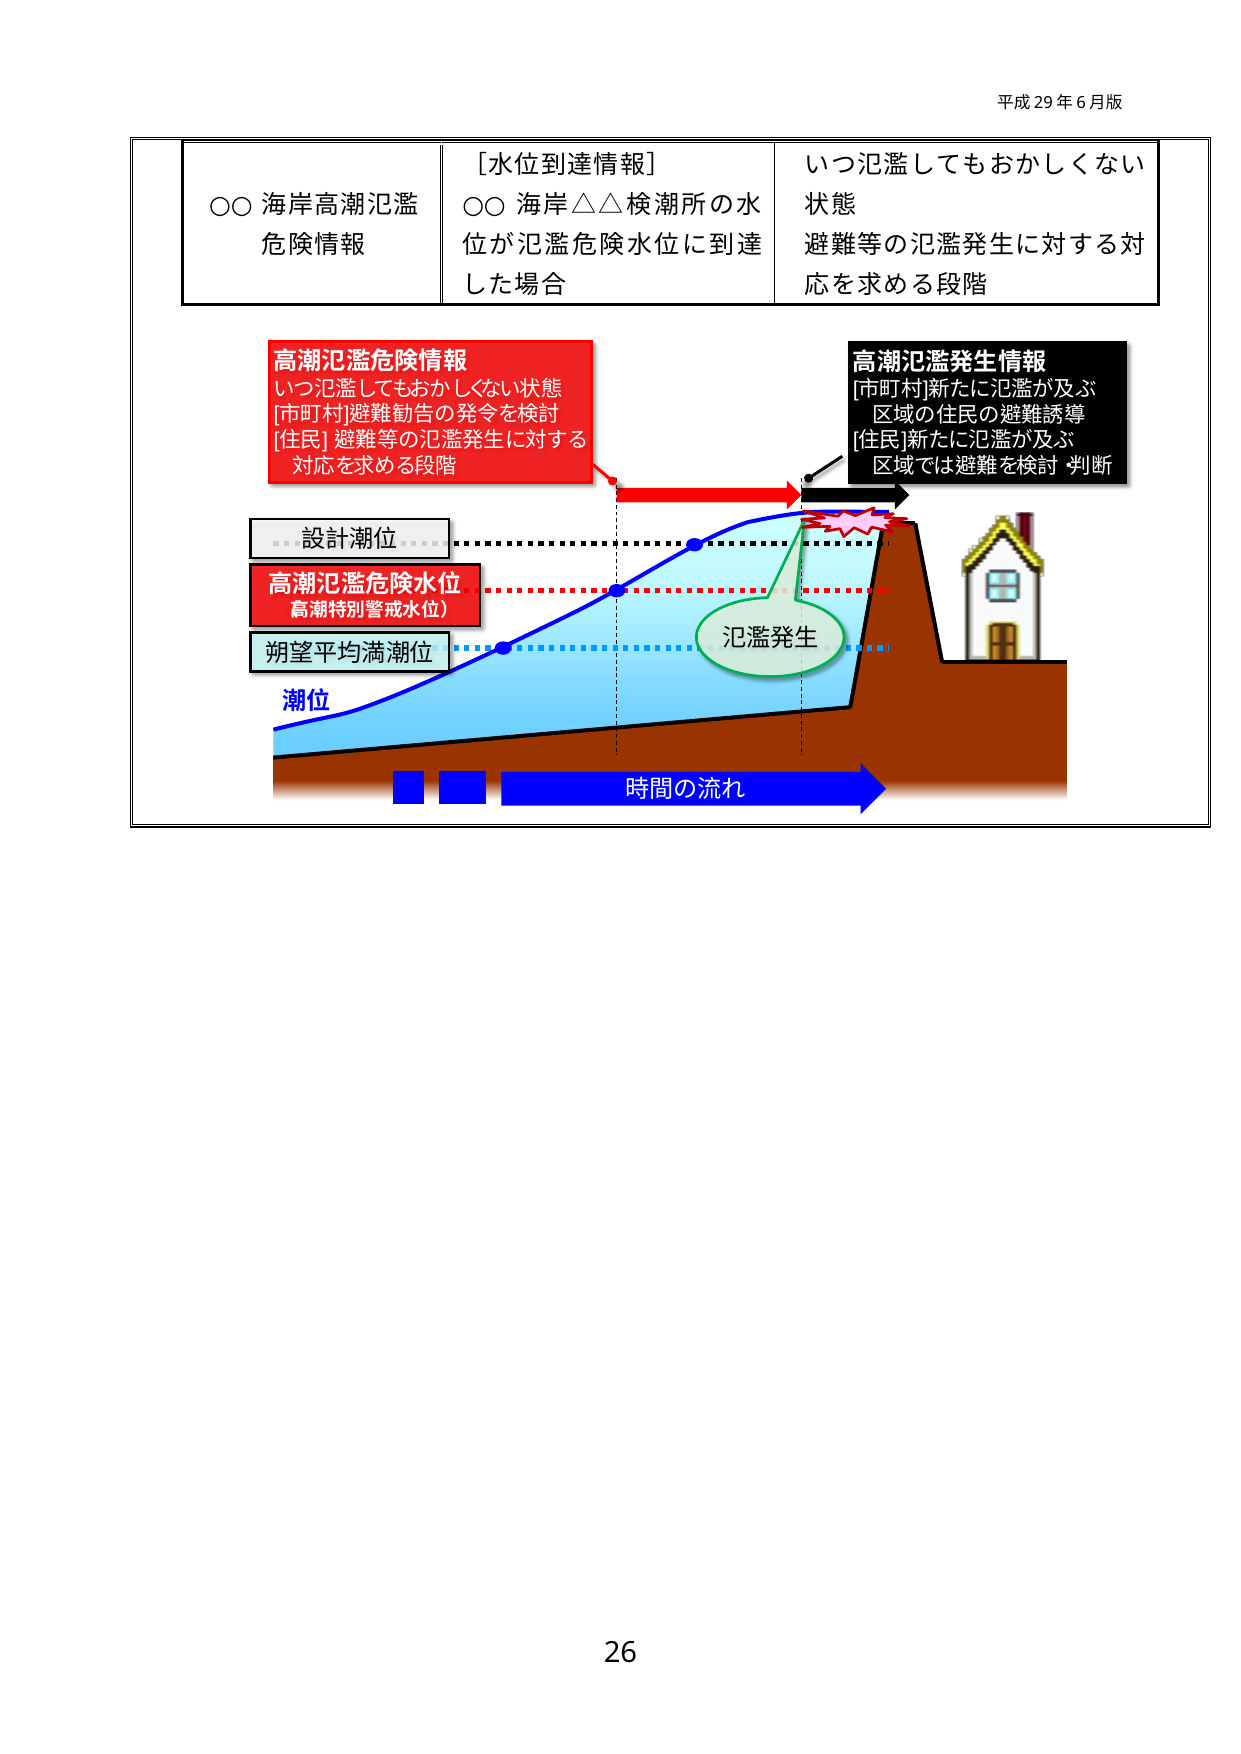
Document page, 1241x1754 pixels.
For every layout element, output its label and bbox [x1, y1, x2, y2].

table_header [133, 140, 1208, 824]
